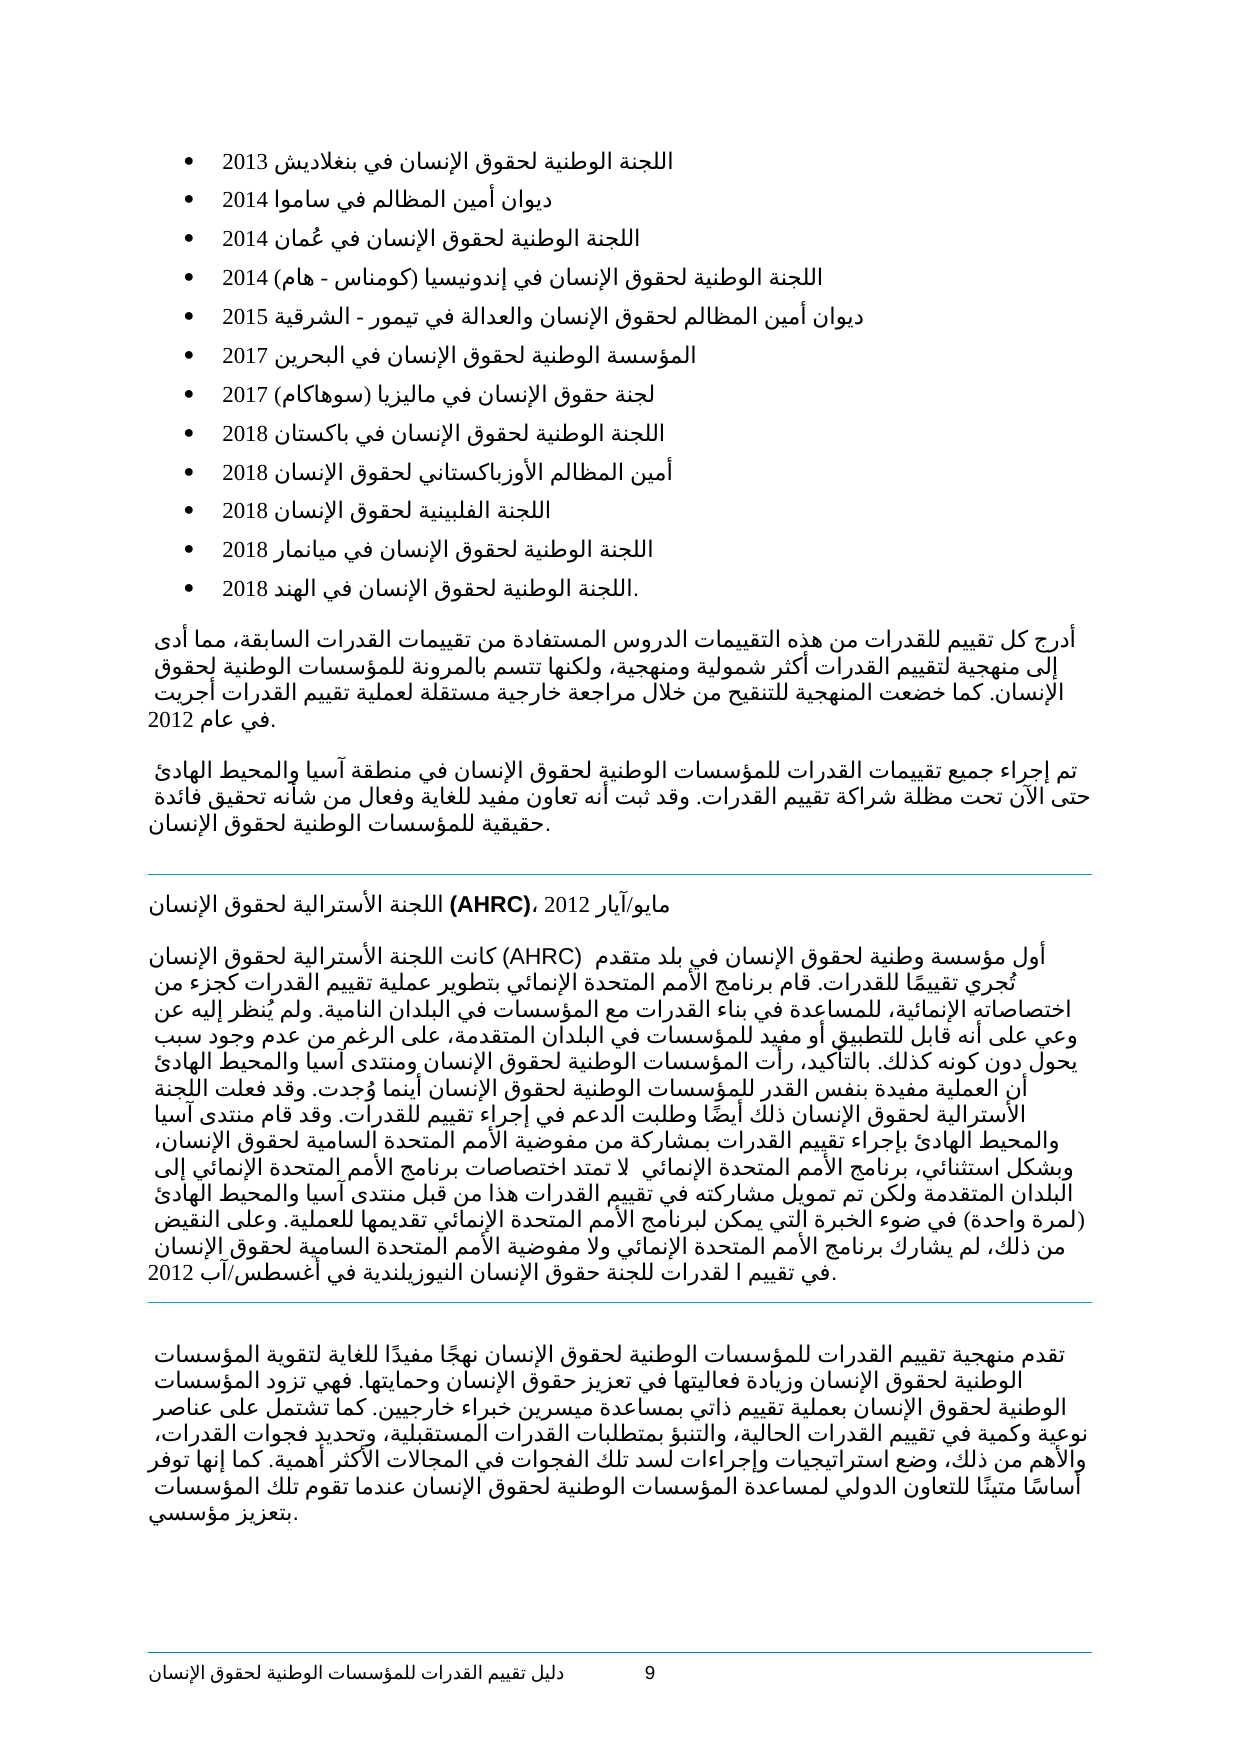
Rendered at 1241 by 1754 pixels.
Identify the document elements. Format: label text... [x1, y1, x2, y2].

list اللجنة الوطنية لحقوق الإنسان في بنغلاديش 2013 [185, 148, 1092, 174]
list اللجنة الوطنية لحقوق الإنسان في باكستان 2018 [185, 420, 1092, 446]
list لجنة حقوق الإنسان في ماليزيا (سوهاكام) 2017 [185, 381, 1092, 407]
text تم إجراء جميع تقييمات القدرات للمؤسسات الوطنية لحقوق الإنسان في منطقة آسيا والمحيط الهادئ حتى الآن تحت مظلة شراكة تقييم القدرات. وقد ثبت أنه تعاون مفيد للغاية وفعال من شأنه تحقيق فائدة حقيقية للمؤسسات الوطنية لحقوق الإنسان. [148, 757, 1092, 836]
list ديوان أمين المظالم لحقوق الإنسان والعدالة في تيمور - الشرقية 2015 [185, 303, 1092, 329]
list اللجنة الفلبينية لحقوق الإنسان 2018 [185, 497, 1092, 524]
list أمين المظالم الأوزباكستاني لحقوق الإنسان 2018 [185, 458, 1092, 485]
list اللجنة الوطنية لحقوق الإنسان في الهند 2018. [185, 575, 1092, 602]
list المؤسسة الوطنية لحقوق الإنسان في البحرين 2017 [185, 342, 1092, 368]
list اللجنة الوطنية لحقوق الإنسان في ميانمار 2018 [185, 536, 1092, 563]
list ديوان أمين المظالم في ساموا 2014 [185, 187, 1092, 213]
subtitle اللجنة الأسترالية لحقوق الإنسان (AHRC)، مايو/آيار 2012 [148, 875, 1092, 918]
list اللجنة الوطنية لحقوق الإنسان في عُمان 2014 [185, 225, 1092, 252]
text كانت اللجنة الأسترالية لحقوق الإنسان (AHRC) أول مؤسسة وطنية لحقوق الإنسان في بلد متقدم تُجري تقييمًا للقدرات. قام برنامج الأمم المتحدة الإنمائي بتطوير عملية تقييم القدرات كجزء من اختصاصاته الإنمائية، للمساعدة في بناء القدرات مع المؤسسات في البلدان النامية. ولم يُنظر إليه عن وعي على أنه قابل للتطبيق أو مفيد للمؤسسات في البلدان المتقدمة، على الرغم من عدم وجود سبب يحول دون كونه كذلك. بالتأكيد، رأت المؤسسات الوطنية لحقوق الإنسان ومنتدى آسيا والمحيط الهادئ أن العملية مفيدة بنفس القدر للمؤسسات الوطنية لحقوق الإنسان أينما وُجدت. وقد فعلت اللجنة الأسترالية لحقوق الإنسان ذلك أيضًا وطلبت الدعم في إجراء تقييم للقدرات. وقد قام منتدى آسيا والمحيط الهادئ بإجراء تقييم القدرات بمشاركة من مفوضية الأمم المتحدة السامية لحقوق الإنسان، وبشكل استثنائي، برنامج الأمم المتحدة الإنمائي. لا تمتد اختصاصات برنامج الأمم المتحدة الإنمائي إلى البلدان المتقدمة ولكن تم تمويل مشاركته في تقييم القدرات هذا من قبل منتدى آسيا والمحيط الهادئ (لمرة واحدة) في ضوء الخبرة التي يمكن لبرنامج الأمم المتحدة الإنمائي تقديمها للعملية. وعلى النقيض من ذلك، لم يشارك برنامج الأمم المتحدة الإنمائي ولا مفوضية الأمم المتحدة السامية لحقوق الإنسان في تقييم ا لقدرات للجنة حقوق الإنسان النيوزيلندية في أغسطس/آب 2012. [148, 943, 1092, 1302]
text تقدم منهجية تقييم القدرات للمؤسسات الوطنية لحقوق الإنسان نهجًا مفيدًا للغاية لتقوية المؤسسات الوطنية لحقوق الإنسان وزيادة فعاليتها في تعزيز حقوق الإنسان وحمايتها. فهي تزود المؤسسات الوطنية لحقوق الإنسان بعملية تقييم ذاتي بمساعدة ميسرين خبراء خارجيين. كما تشتمل على عناصر نوعية وكمية في تقييم القدرات الحالية، والتنبؤ بمتطلبات القدرات المستقبلية، وتحديد فجوات القدرات، والأهم من ذلك، وضع استراتيجيات وإجراءات لسد تلك الفجوات في المجالات الأكثر أهمية. كما إنها توفر أساسًا متينًا للتعاون الدولي لمساعدة المؤسسات الوطنية لحقوق الإنسان عندما تقوم تلك المؤسسات بتعزيز مؤسسي. [148, 1341, 1092, 1526]
text أدرج كل تقييم للقدرات من هذه التقييمات الدروس المستفادة من تقييمات القدرات السابقة، مما أدى إلى منهجية لتقييم القدرات أكثر شمولية ومنهجية، ولكنها تتسم بالمرونة للمؤسسات الوطنية لحقوق الإنسان. كما خضعت المنهجية للتنقيح من خلال مراجعة خارجية مستقلة لعملية تقييم القدرات أجريت في عام 2012. [148, 627, 1092, 732]
list اللجنة الوطنية لحقوق الإنسان في إندونيسيا (كومناس - هام) 2014 [185, 264, 1092, 291]
